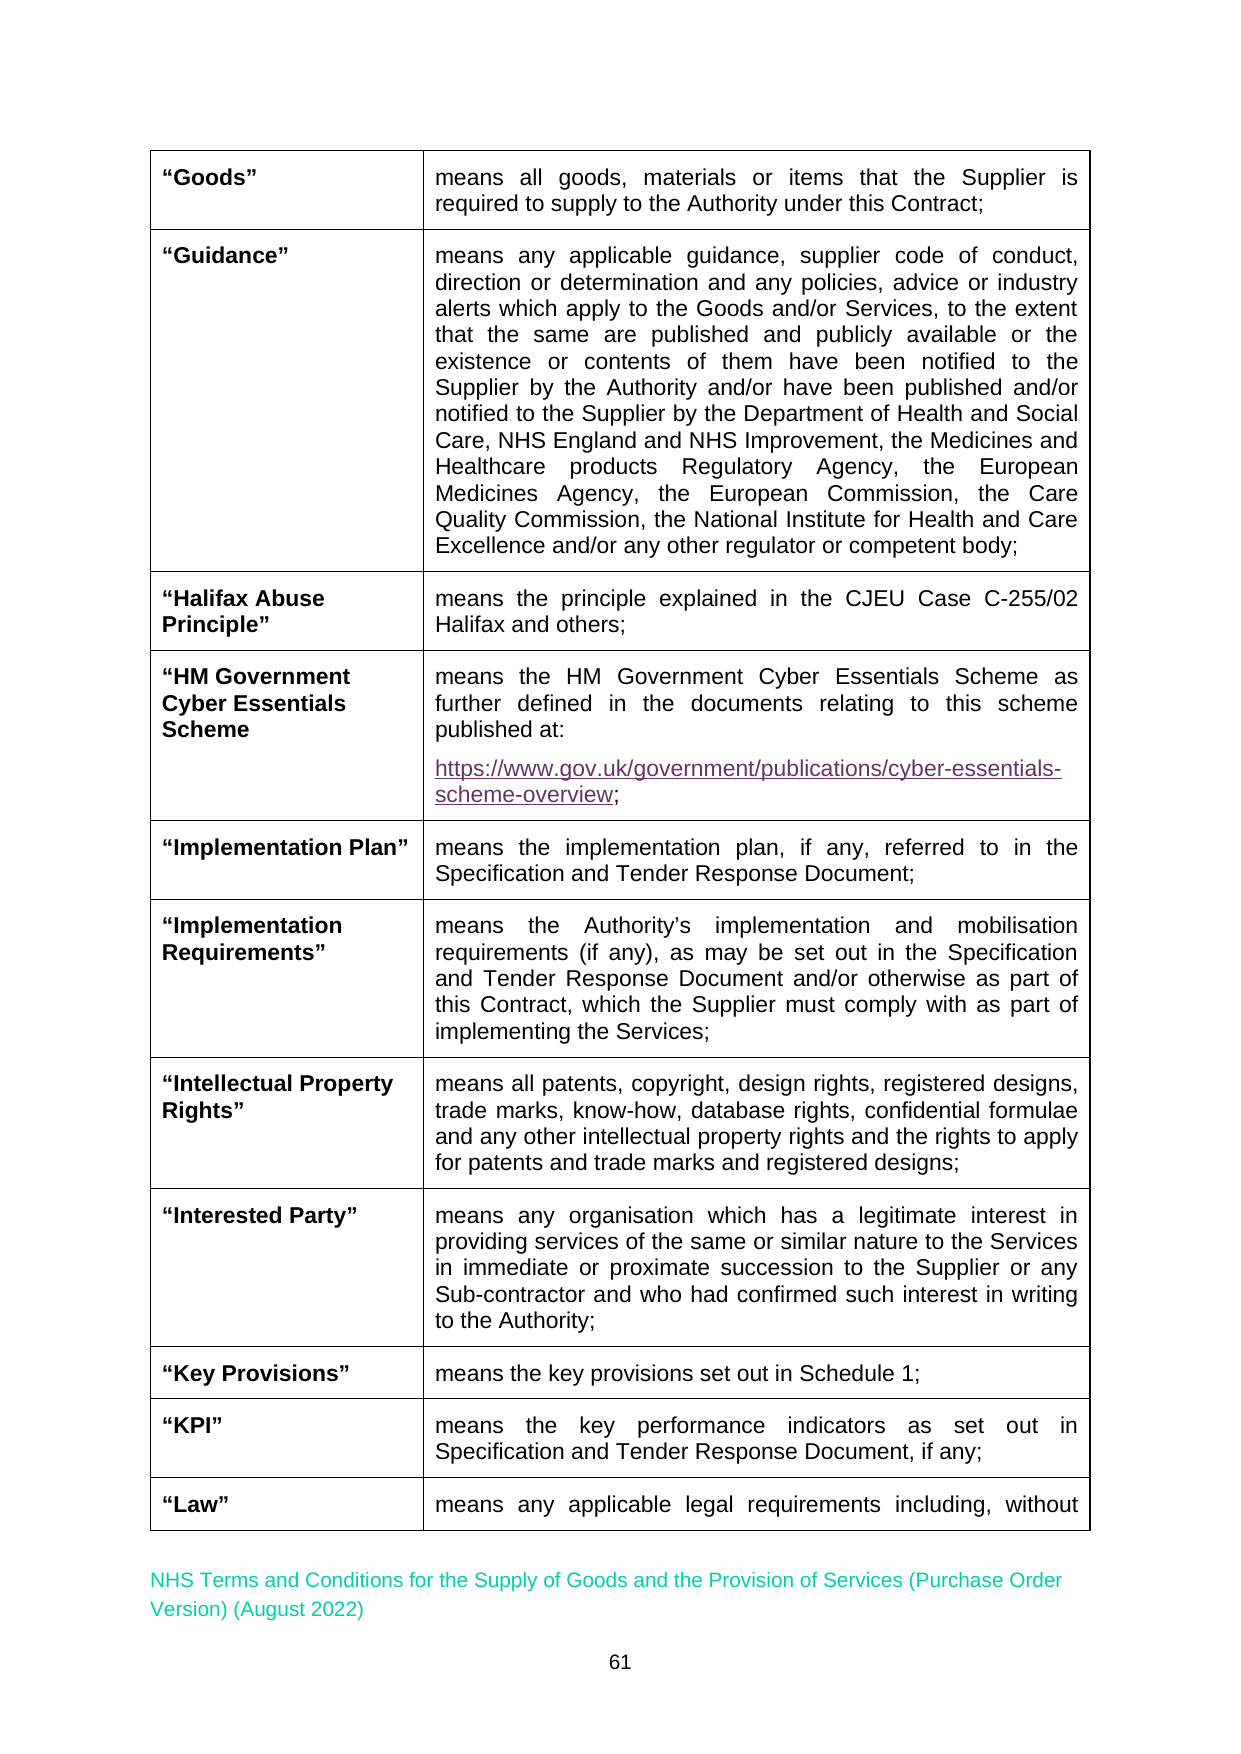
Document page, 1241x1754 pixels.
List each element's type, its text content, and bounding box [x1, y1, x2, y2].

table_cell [424, 1478, 1089, 1529]
table_cell means any applicable guidance, supplier code of conduct, direction or determination and any policies, advice or industry alerts which apply to the Goods and/or Services, to the extent that the same are published and publicly available or the existence or contents of them have been notified to the Supplier by the Authority and/or have been published and/or notified to the Supplier by the Department of Health and Social Care, NHS England and NHS Improvement, the Medicines and Healthcare products Regulatory Agency, the European Medicines Agency, the European Commission, the Care Quality Commission, the National Institute for Health and Care Excellence and/or any other regulator or competent body; [424, 230, 1089, 571]
table_cell “Halifax Abuse Principle” [151, 572, 423, 650]
table_cell means the principle explained in the CJEU Case C-255/02 Halifax and others; [424, 572, 1089, 650]
table_cell “Interested Party” [151, 1189, 423, 1346]
table_cell means the key provisions set out in Schedule 1; [424, 1347, 1089, 1398]
table_cell “Goods” [151, 151, 423, 229]
table_cell “Law” [151, 1478, 423, 1529]
table_cell “Guidance” [151, 230, 423, 571]
table_cell means any organisation which has a legitimate interest in providing services of the same or similar nature to the Services in immediate or proximate succession to the Supplier or any Sub-contractor and who had confirmed such interest in writing to the Authority; [424, 1189, 1089, 1346]
table_cell “Intellectual Property Rights” [151, 1058, 423, 1188]
table_cell “Implementation Plan” [151, 821, 423, 899]
table_cell “Key Provisions” [151, 1347, 423, 1398]
table_cell “Implementation Requirements” [151, 900, 423, 1057]
table_cell means the Authority’s implementation and mobilisation requirements (if any), as may be set out in the Specification and Tender Response Document and/or otherwise as part of this Contract, which the Supplier must comply with as part of implementing the Services; [424, 900, 1089, 1057]
table_cell means all patents, copyright, design rights, registered designs, trade marks, know-how, database rights, confidential formulae and any other intellectual property rights and the rights to apply for patents and trade marks and registered designs; [424, 1058, 1089, 1188]
table_cell means the HM Government Cyber Essentials Scheme as further defined in the documents relating to this scheme published at: https://www.gov.uk/government/publications/cyber-essentials-scheme-overview; [424, 651, 1089, 820]
table_cell “KPI” [151, 1399, 423, 1477]
table_cell “HM Government Cyber Essentials Scheme [151, 651, 423, 820]
table_cell means the key performance indicators as set out in Specification and Tender Response Document, if any; [424, 1399, 1089, 1477]
table_cell means all goods, materials or items that the Supplier is required to supply to the Authority under this Contract; [424, 151, 1089, 229]
table_cell means the implementation plan, if any, referred to in the Specification and Tender Response Document; [424, 821, 1089, 899]
